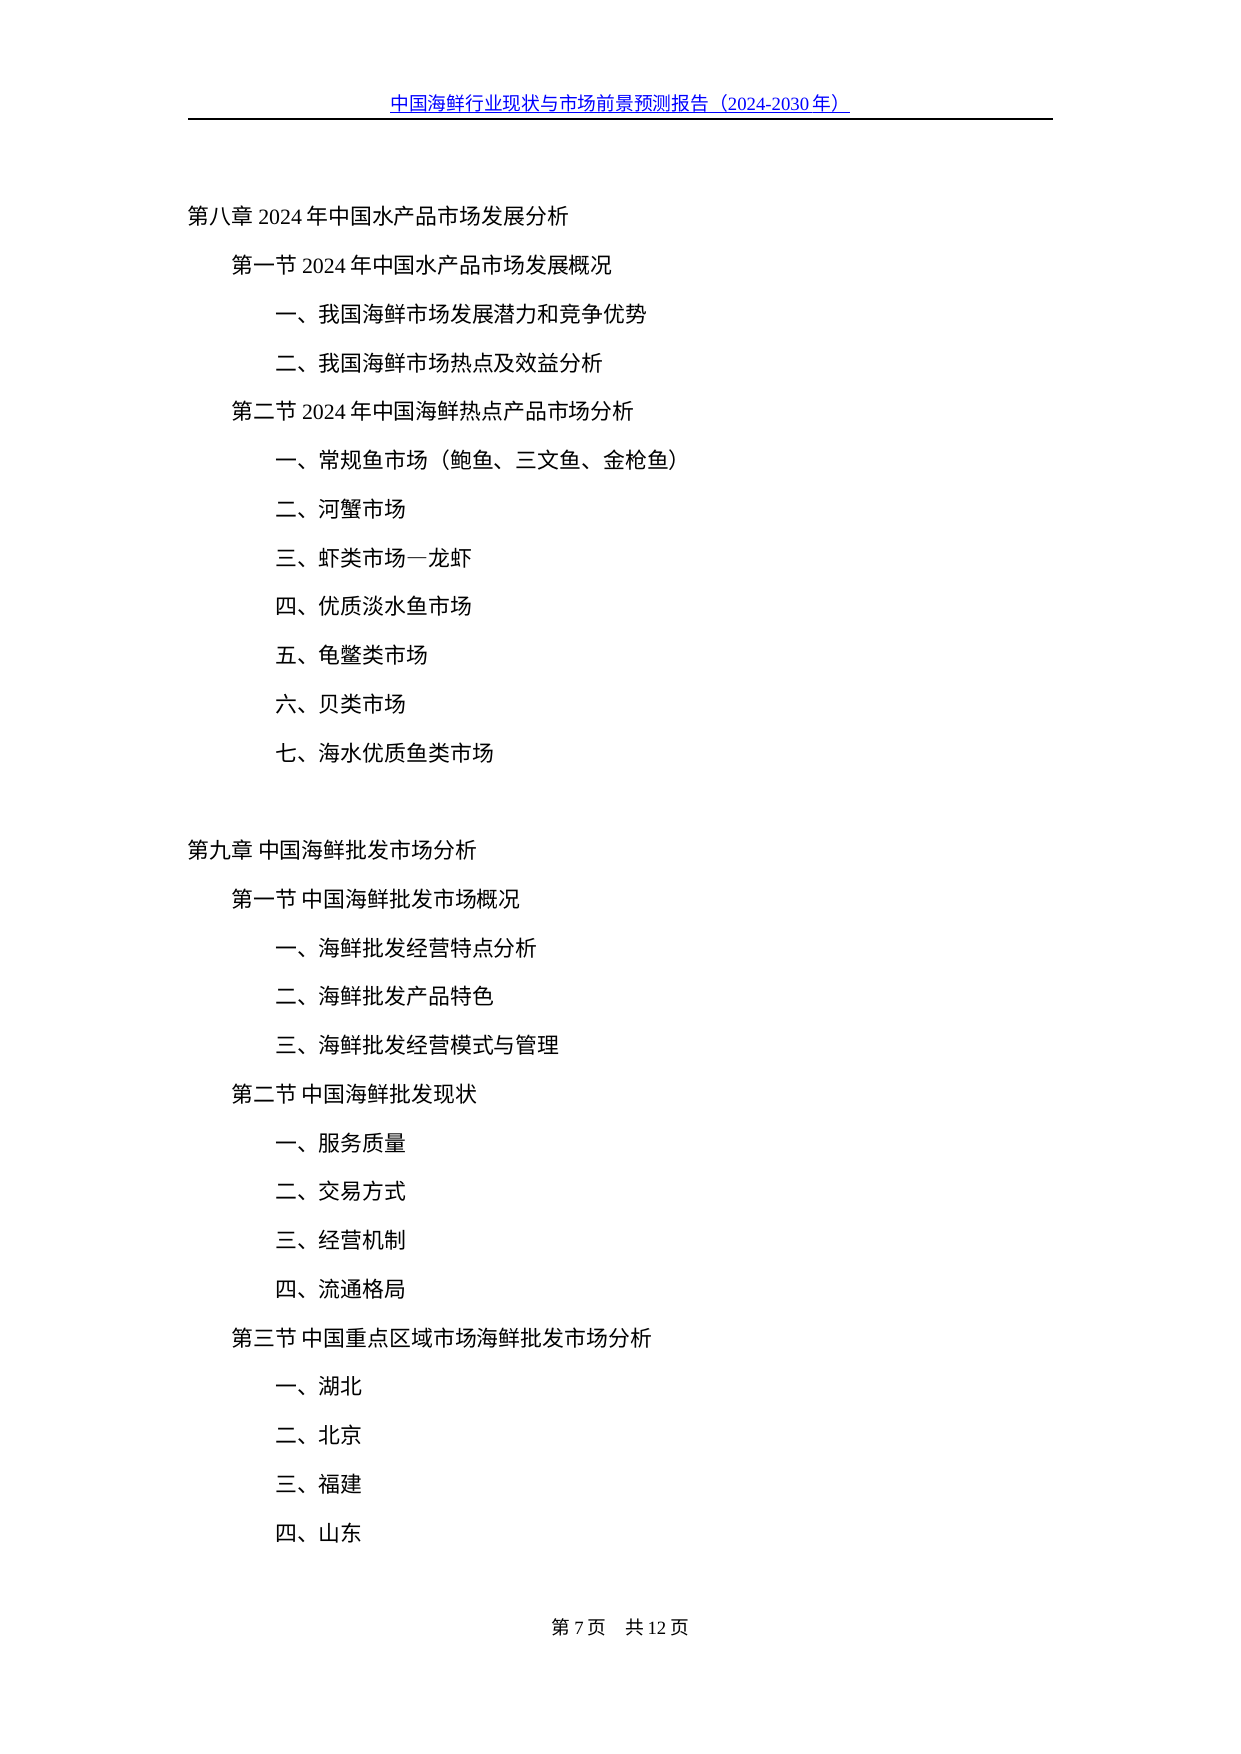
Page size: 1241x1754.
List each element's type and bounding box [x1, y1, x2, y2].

text [187, 150, 1053, 1548]
